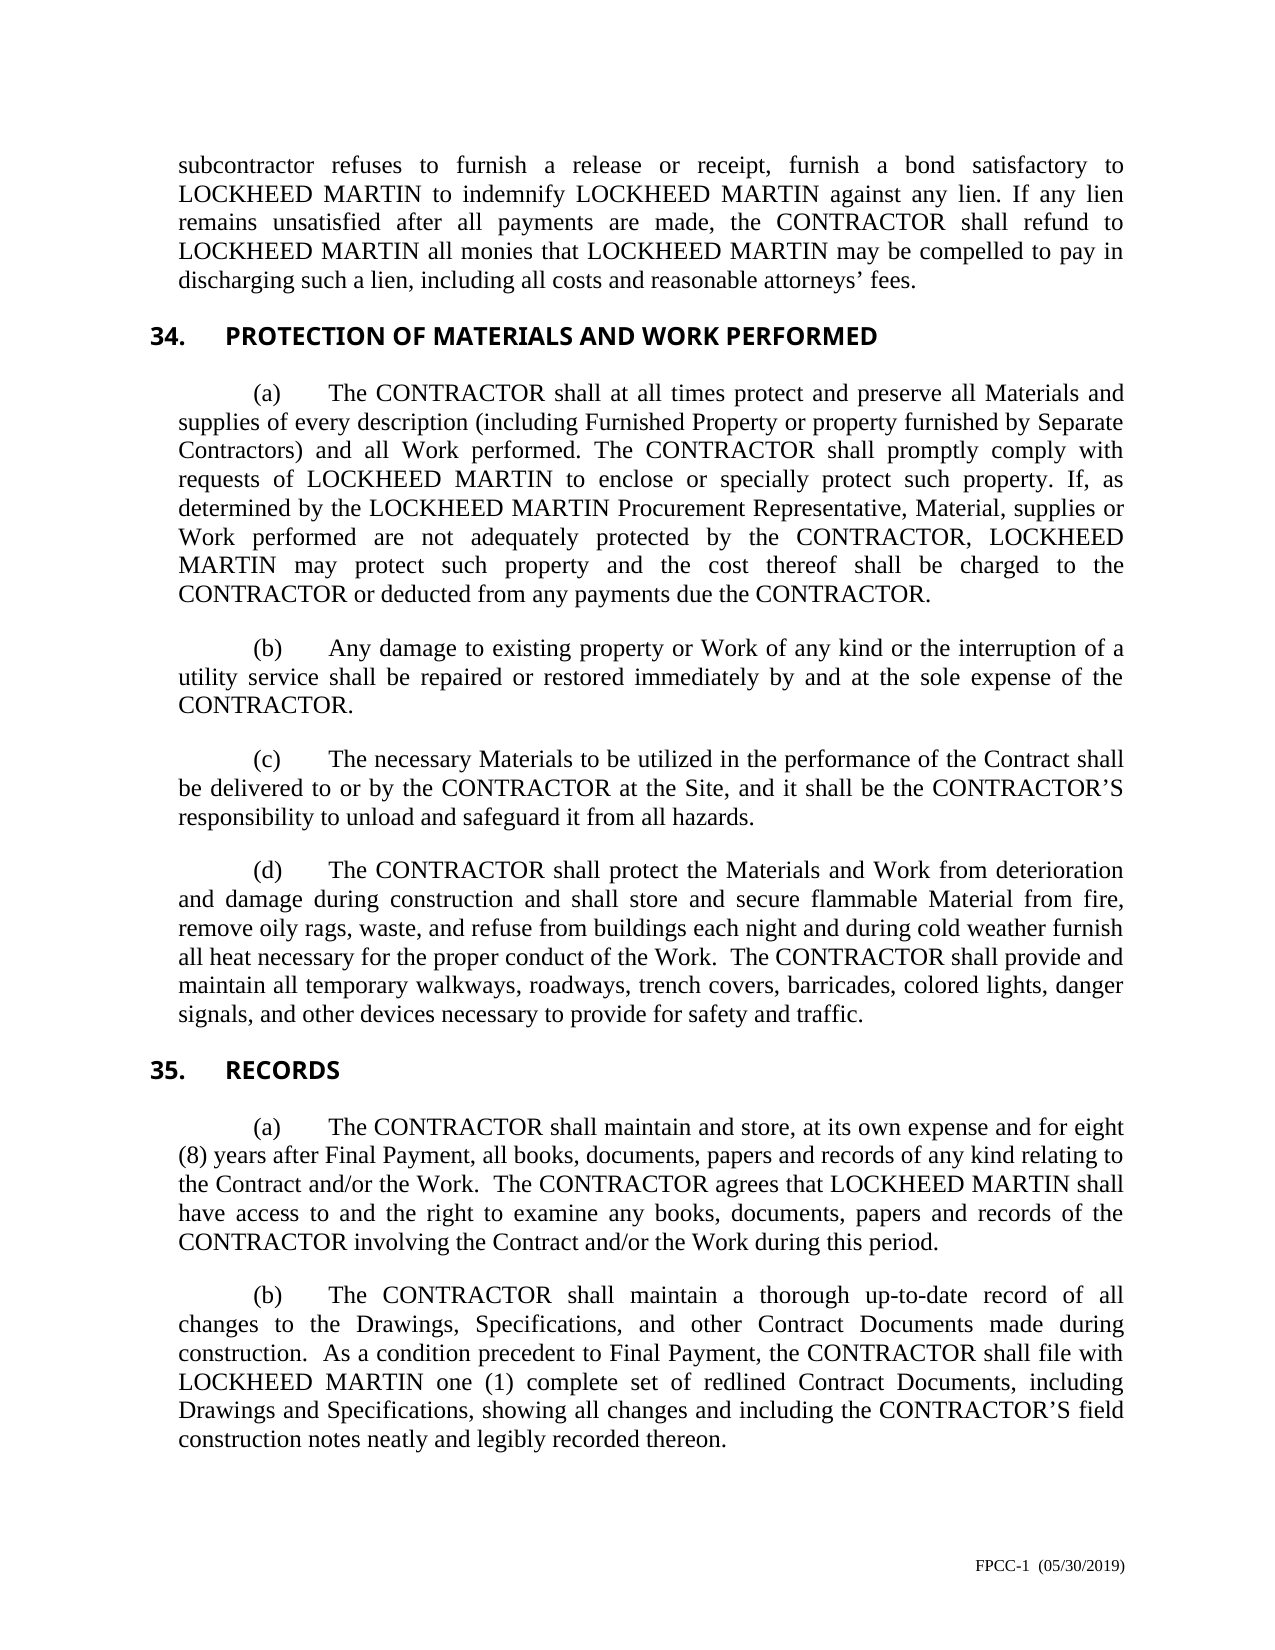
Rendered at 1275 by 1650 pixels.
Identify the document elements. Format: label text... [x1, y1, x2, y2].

subtitle RECORDS [150, 1053, 1125, 1087]
subtitle The CONTRACTOR shall maintain and store, at its own expense and for eight (8) years after Final Payment, all books, documents, papers and records of any kind relating to the Contract and/or the Work. The CONTRACTOR agrees that LOCKHEED MARTIN shall have access to and the right to examine any books, documents, papers and records of the CONTRACTOR involving the Contract and/or the Work during this period. [178, 1112, 1125, 1256]
subtitle The CONTRACTOR shall at all times protect and preserve all Materials and supplies of every description (including Furnished Property or property furnished by Separate Contractors) and all Work performed. The CONTRACTOR shall promptly comply with requests of LOCKHEED MARTIN to enclose or specially protect such property. If, as determined by the LOCKHEED MARTIN Procurement Representative, Material, supplies or Work performed are not adequately protected by the CONTRACTOR, LOCKHEED MARTIN may protect such property and the cost thereof shall be charged to the CONTRACTOR or deducted from any payments due the CONTRACTOR. [178, 378, 1125, 608]
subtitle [178, 150, 1125, 294]
subtitle Any damage to existing property or Work of any kind or the interruption of a utility service shall be repaired or restored immediately by and at the sole expense of the CONTRACTOR. [178, 633, 1125, 719]
subtitle The CONTRACTOR shall maintain a thorough up-to-date record of all changes to the Drawings, Specifications, and other Contract Documents made during construction. As a condition precedent to Final Payment, the CONTRACTOR shall file with LOCKHEED MARTIN one (1) complete set of redlined Contract Documents, including Drawings and Specifications, showing all changes and including the CONTRACTOR’S field construction notes neatly and legibly recorded thereon. [178, 1281, 1125, 1453]
subtitle The CONTRACTOR shall protect the Materials and Work from deterioration and damage during construction and shall store and secure flammable Material from fire, remove oily rags, waste, and refuse from buildings each night and during cold weather furnish all heat necessary for the proper conduct of the Work. The CONTRACTOR shall provide and maintain all temporary walkways, roadways, trench covers, barricades, colored lights, danger signals, and other devices necessary to provide for safety and traffic. [178, 855, 1125, 1028]
subtitle PROTECTION OF MATERIALS AND WORK PERFORMED [150, 319, 1125, 353]
subtitle The necessary Materials to be utilized in the performance of the Contract shall be delivered to or by the CONTRACTOR at the Site, and it shall be the CONTRACTOR’S responsibility to unload and safeguard it from all hazards. [178, 744, 1125, 830]
